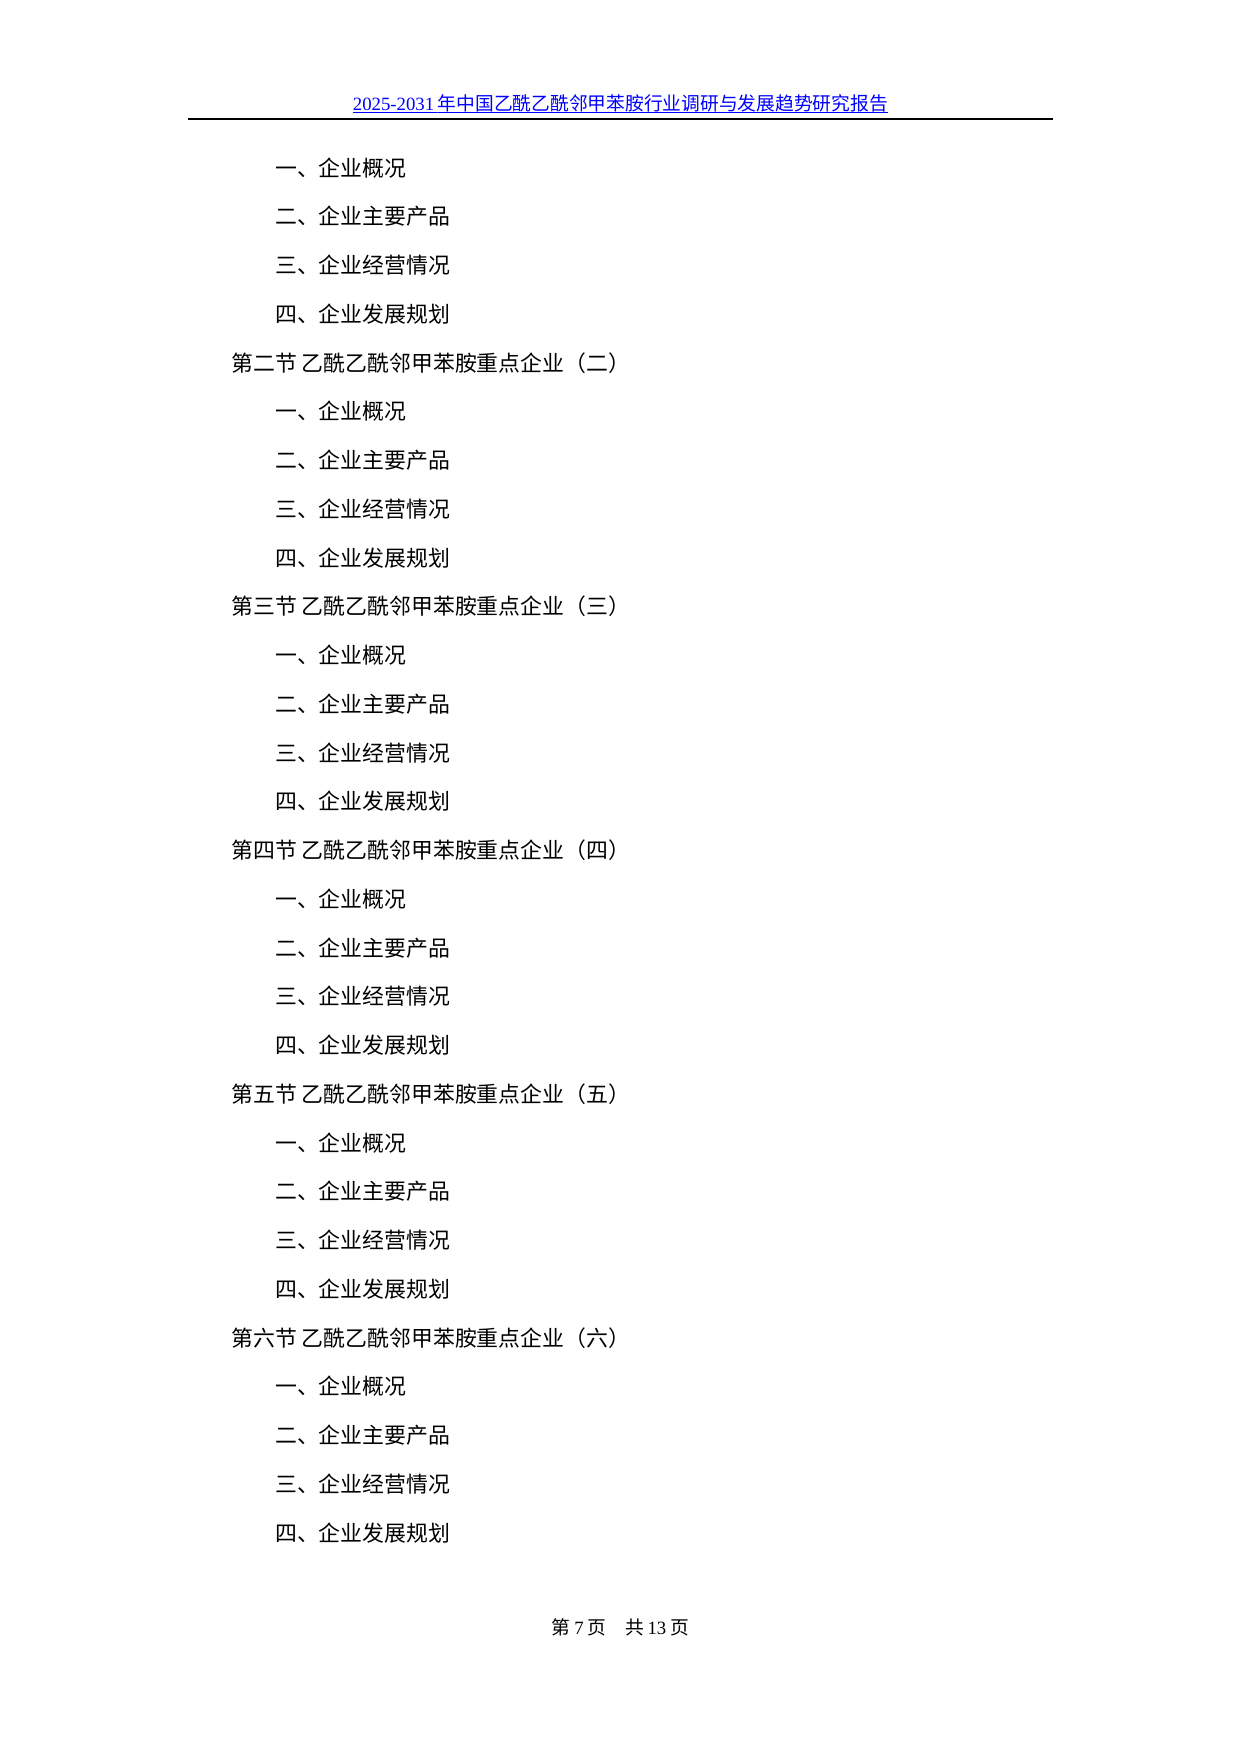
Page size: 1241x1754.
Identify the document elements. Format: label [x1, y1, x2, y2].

text [187, 150, 1053, 1548]
